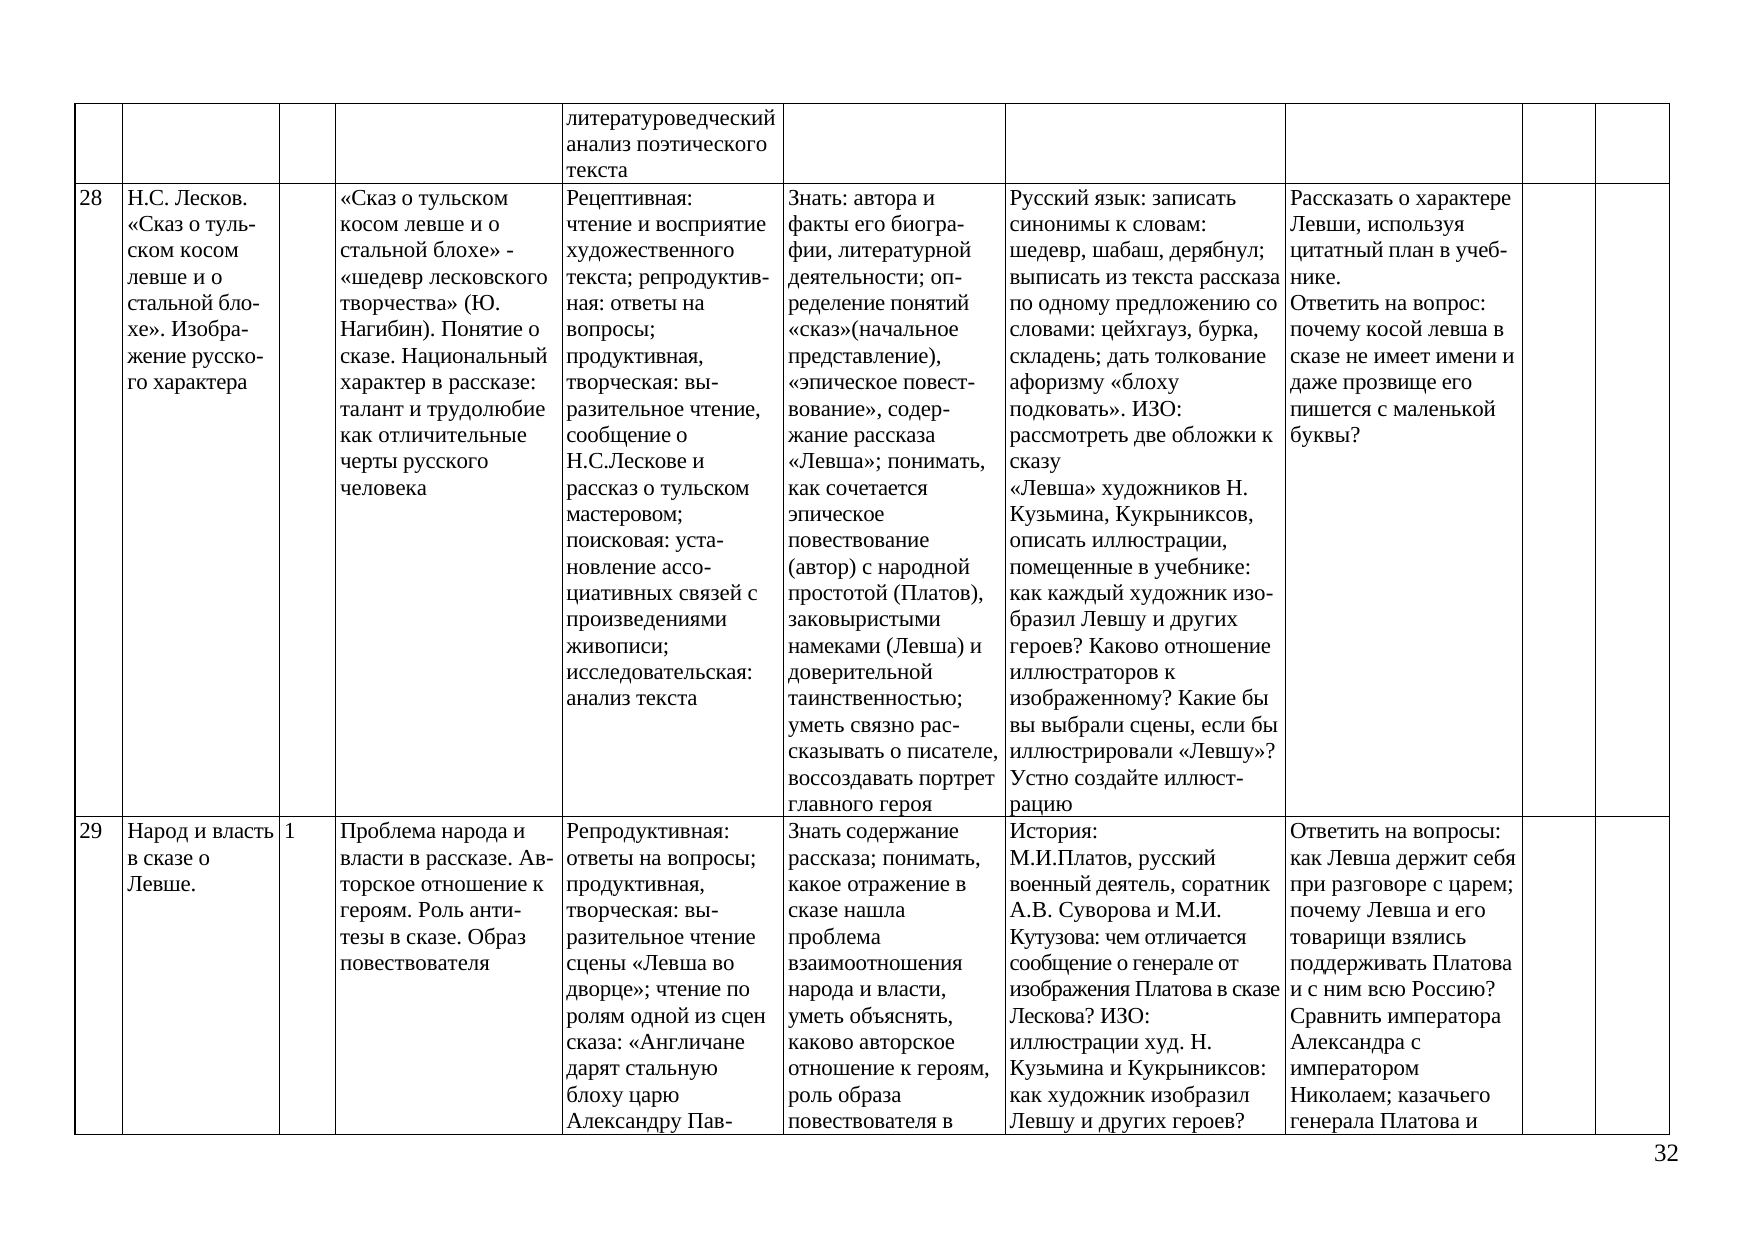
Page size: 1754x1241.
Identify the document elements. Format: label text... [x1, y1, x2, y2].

table_cell [1523, 104, 1595, 183]
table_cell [336, 817, 562, 1133]
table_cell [563, 104, 783, 183]
table_cell [1596, 817, 1669, 1133]
table_cell Русский язык: записать синонимы к словам: шедевр, шабаш, дерябнул; выписать из текста рассказа по одному предложению со словами: цейхгауз, бурка, складень; дать толкование афоризму «блоху подковать». ИЗО: рассмотреть две обложки к сказу «Левша» художников Н. Кузьмина, Кукрыниксов, описать иллюстрации, помещенные в учебнике: как каждый художник изобразил Левшу и других героев? Каково отношение иллюстраторов к изображенному? Какие бы вы выбрали сцены, если бы иллюстрировали «Левшу»? Устно создайте иллюстрацию [1006, 184, 1285, 816]
table_cell 1 [280, 104, 335, 183]
table_cell Знать: автора и факты его биографии, литературной деятельности; определение понятий «сказ»(начальное представление), «эпическое повествование», содержание рассказа «Левша»; понимать, как сочетается эпическое повествование (автор) с народной простотой (Платов), заковыристыми намеками (Левша) и доверительной таинственностью; уметь связно рассказывать о писателе, воссоздавать портрет главного героя [784, 184, 1005, 816]
table_cell Рецептивная: чтение и восприятие художественного текста; репродуктивная: ответы на вопросы; продуктивная, творческая: выразительное чтение, сообщение о Н.С.Лескове и рассказ о тульском мастеровом; поисковая: установление ассоциативных связей с произведениями живописи; исследовательская: анализ текста [563, 184, 783, 816]
table_cell 28 [76, 184, 122, 816]
table_cell [1596, 184, 1669, 816]
table_cell 29 [76, 817, 122, 1133]
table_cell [336, 104, 562, 183]
table_cell Рассказать о характере Левши, используя цитатный план в учебнике. Ответить на вопрос: почему косой левша в сказе не имеет имени и даже прозвище его пишется с маленькой буквы? [1286, 184, 1522, 816]
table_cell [1286, 104, 1522, 183]
table_cell [1523, 184, 1595, 816]
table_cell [123, 817, 279, 1133]
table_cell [1006, 817, 1285, 1133]
table_cell [280, 184, 335, 816]
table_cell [1286, 817, 1522, 1133]
table_cell 1 [280, 817, 335, 1133]
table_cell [784, 817, 1005, 1133]
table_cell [1006, 104, 1285, 183]
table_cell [563, 817, 783, 1133]
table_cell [123, 104, 279, 183]
table_cell «Сказ о тульском косом левше и о стальной блохе» - «шедевр лесковского творчества» (Ю. Нагибин). Понятие о сказе. Национальный характер в рассказе: талант и трудолюбие как отличительные черты русского человека [336, 184, 562, 816]
table_cell [1596, 104, 1669, 183]
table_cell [784, 104, 1005, 183]
table_cell Н.С. Лесков. «Сказ о тульском косом левше и о стальной блохе». Изображение русского характера [123, 184, 279, 816]
table_cell 27 [76, 104, 122, 183]
table_cell [1523, 817, 1595, 1133]
